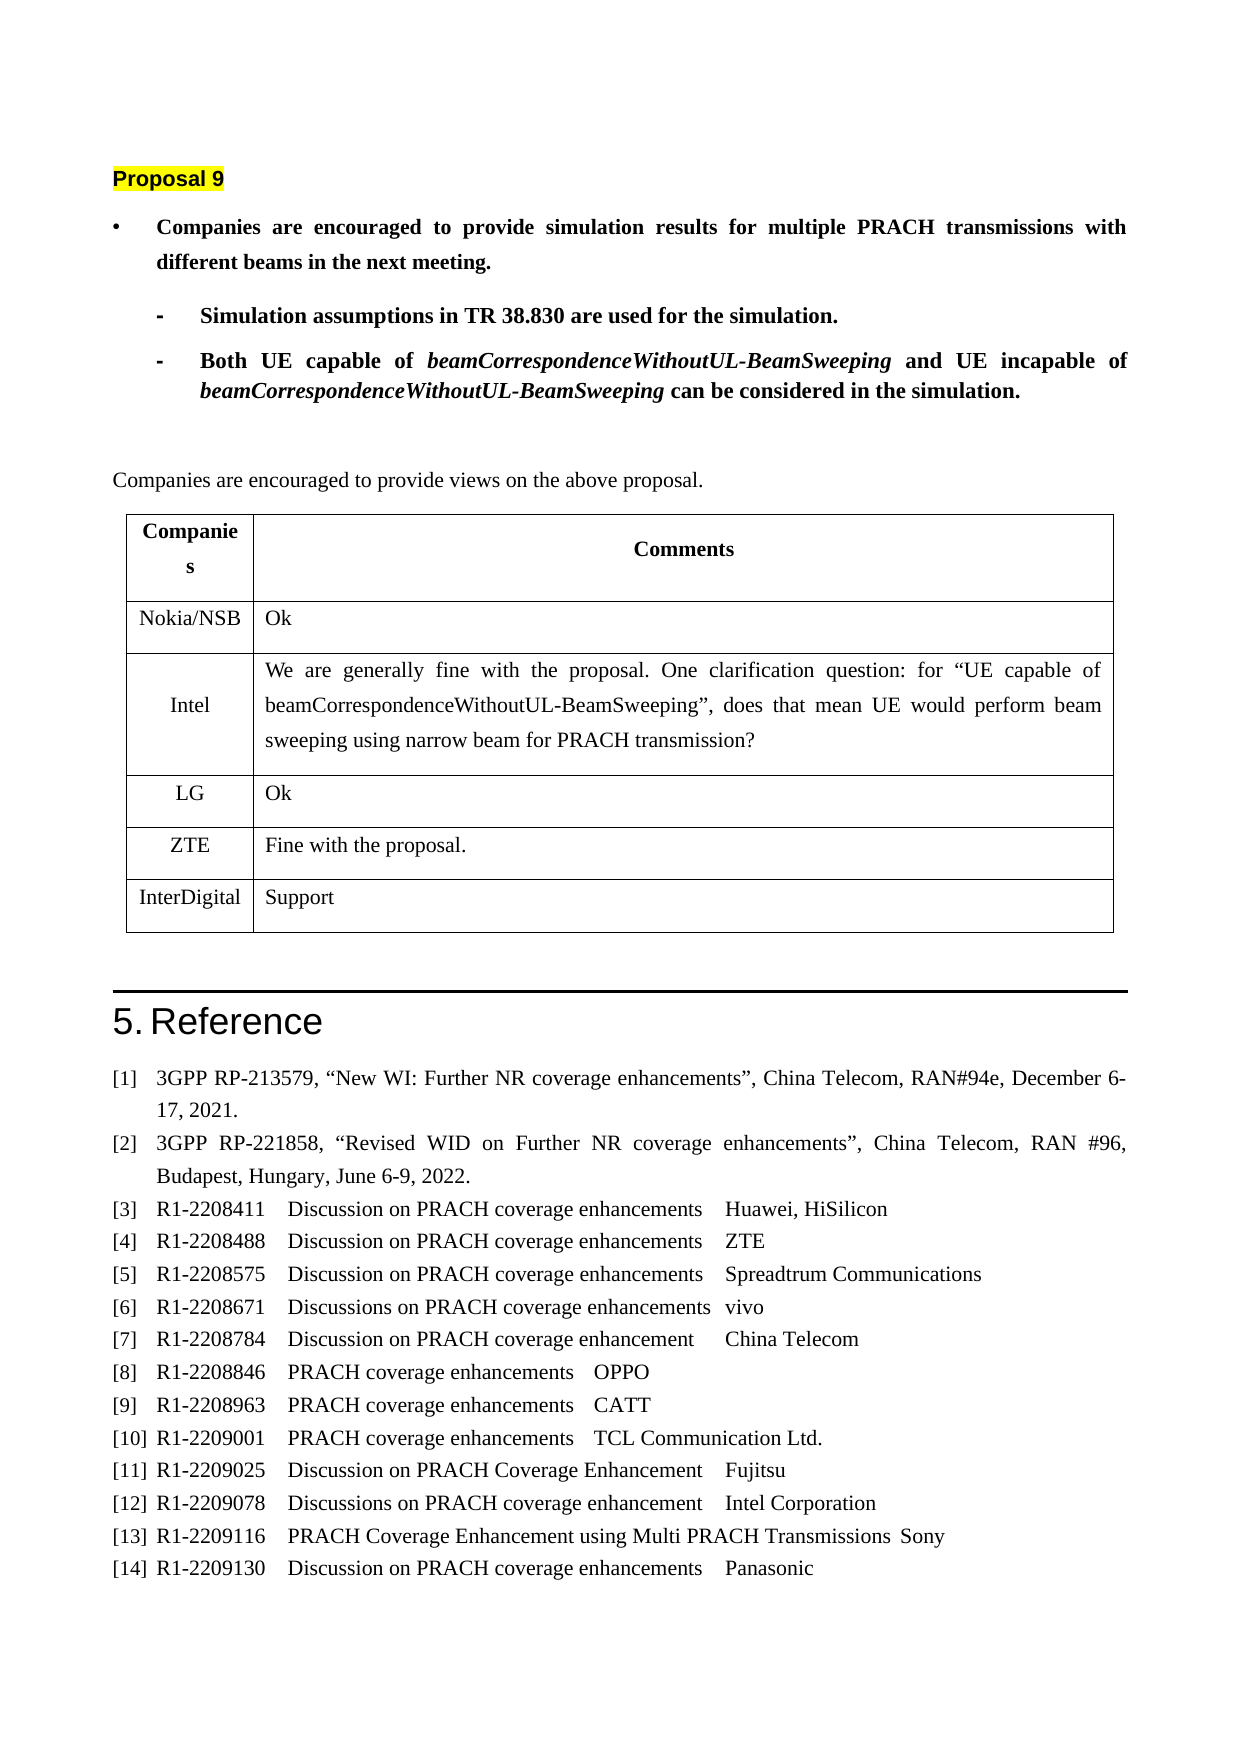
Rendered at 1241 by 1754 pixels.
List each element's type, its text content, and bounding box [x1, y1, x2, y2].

table_cell Fine with the proposal. [254, 828, 1113, 879]
list R1-2209116 PRACH Coverage Enhancement using Multi PRACH Transmissions Sony [112, 1523, 1128, 1548]
list R1-2208784 Discussion on PRACH coverage enhancement China Telecom [112, 1326, 1128, 1352]
table_cell Intel [127, 654, 253, 775]
list R1-2208575 Discussion on PRACH coverage enhancements Spreadtrum Communications [112, 1261, 1128, 1286]
list R1-2209025 Discussion on PRACH Coverage Enhancement Fujitsu [112, 1457, 1128, 1482]
list R1-2209130 Discussion on PRACH coverage enhancements Panasonic [112, 1555, 1128, 1581]
list 3GPP RP-213579, “New WI: Further NR coverage enhancements”, China Telecom, RAN#94e, December 6-17, 2021. [112, 1065, 1128, 1123]
list Both UE capable of beamCorrespondenceWithoutUL-BeamSweeping and UE incapable of beamCorrespondenceWithoutUL-BeamSweeping can be considered in the simulation. [156, 345, 1128, 403]
table_cell Ok [254, 776, 1113, 827]
table_cell Ok [254, 602, 1113, 653]
list R1-2209001 PRACH coverage enhancements TCL Communication Ltd. [112, 1424, 1128, 1450]
table_cell ZTE [127, 828, 253, 879]
list R1-2209078 Discussions on PRACH coverage enhancement Intel Corporation [112, 1490, 1128, 1515]
table_cell Support [254, 880, 1113, 932]
table_header Comments [254, 515, 1113, 601]
list R1-2208488 Discussion on PRACH coverage enhancements ZTE [112, 1228, 1128, 1253]
table_cell Nokia/NSB [127, 602, 253, 653]
list 3GPP RP-221858, “Revised WID on Further NR coverage enhancements”, China Telecom, RAN #96, Budapest, Hungary, June 6-9, 2022. [112, 1130, 1128, 1188]
table_cell InterDigital [127, 880, 253, 932]
subtitle Proposal 9 [112, 162, 1128, 194]
table_cell We are generally fine with the proposal. One clarification question: for “UE capable of beamCorrespondenceWithoutUL-BeamSweeping”, does that mean UE would perform beam sweeping using narrow beam for PRACH transmission? [254, 654, 1113, 775]
text Companies are encouraged to provide views on the above proposal. [112, 463, 1128, 496]
table_cell LG [127, 776, 253, 827]
list R1-2208671 Discussions on PRACH coverage enhancements vivo [112, 1294, 1128, 1319]
list Reference [112, 991, 1128, 1043]
list Companies are encouraged to provide simulation results for multiple PRACH transmissions with different beams in the next meeting. [112, 211, 1128, 278]
list R1-2208411 Discussion on PRACH coverage enhancements Huawei, HiSilicon [112, 1196, 1128, 1221]
list R1-2208963 PRACH coverage enhancements CATT [112, 1392, 1128, 1417]
list Simulation assumptions in TR 38.830 are used for the simulation. [156, 299, 1128, 330]
list R1-2208846 PRACH coverage enhancements OPPO [112, 1359, 1128, 1384]
table_header Companies [127, 515, 253, 601]
